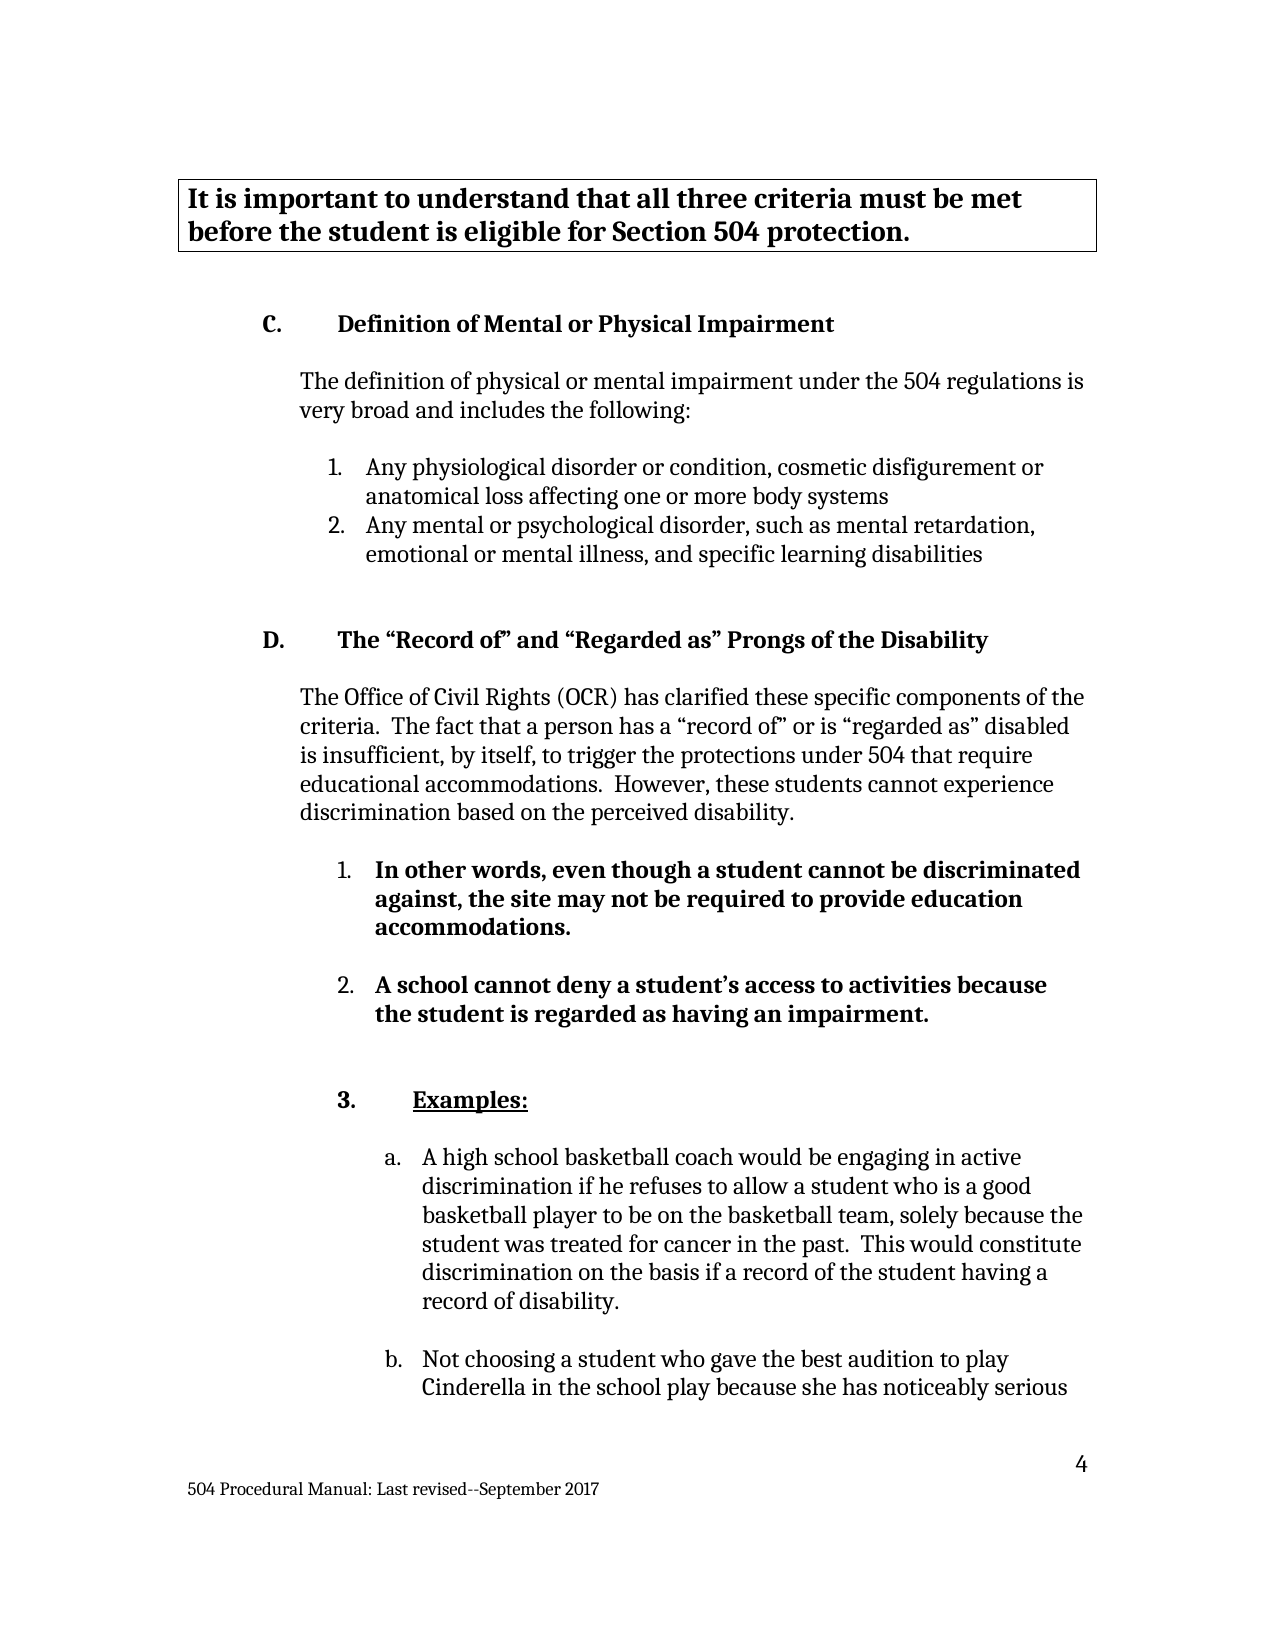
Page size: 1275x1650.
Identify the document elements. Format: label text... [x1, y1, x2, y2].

list In other words, even though a student cannot be discriminated against, the site may not be required to provide education accommodations. [337, 856, 1087, 942]
list Any physiological disorder or condition, cosmetic disfigurement or anatomical loss affecting one or more body systems [328, 453, 1087, 511]
text C. Definition of Mental or Physical Impairment [187, 309, 1087, 338]
text The definition of physical or mental impairment under the 504 regulations is very broad and includes the following: [300, 367, 1087, 424]
list A school cannot deny a student’s access to activities because the student is regarded as having an impairment. [337, 971, 1087, 1028]
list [384, 1344, 1087, 1402]
list Any mental or psychological disorder, such as mental retardation, emotional or mental illness, and specific learning disabilities [328, 511, 1087, 568]
text The Office of Civil Rights (OCR) has clarified these specific components of the criteria. The fact that a person has a “record of” or is “regarded as” disabled is insufficient, by itself, to trigger the protections under 504 that require educational accommodations. However, these students cannot experience discrimination based on the perceived disability. [300, 683, 1087, 827]
text It is important to understand that all three criteria must be met before the student is eligible for Section 504 protection. [179, 180, 1096, 251]
text D. The “Record of” and “Regarded as” Prongs of the Disability [187, 626, 1087, 654]
text 3. Examples: [187, 1086, 1087, 1114]
list A high school basketball coach would be engaging in active discrimination if he refuses to allow a student who is a good basketball player to be on the basketball team, solely because the student was treated for cancer in the past. This would constitute discrimination on the basis if a record of the student having a record of disability. [384, 1143, 1087, 1316]
